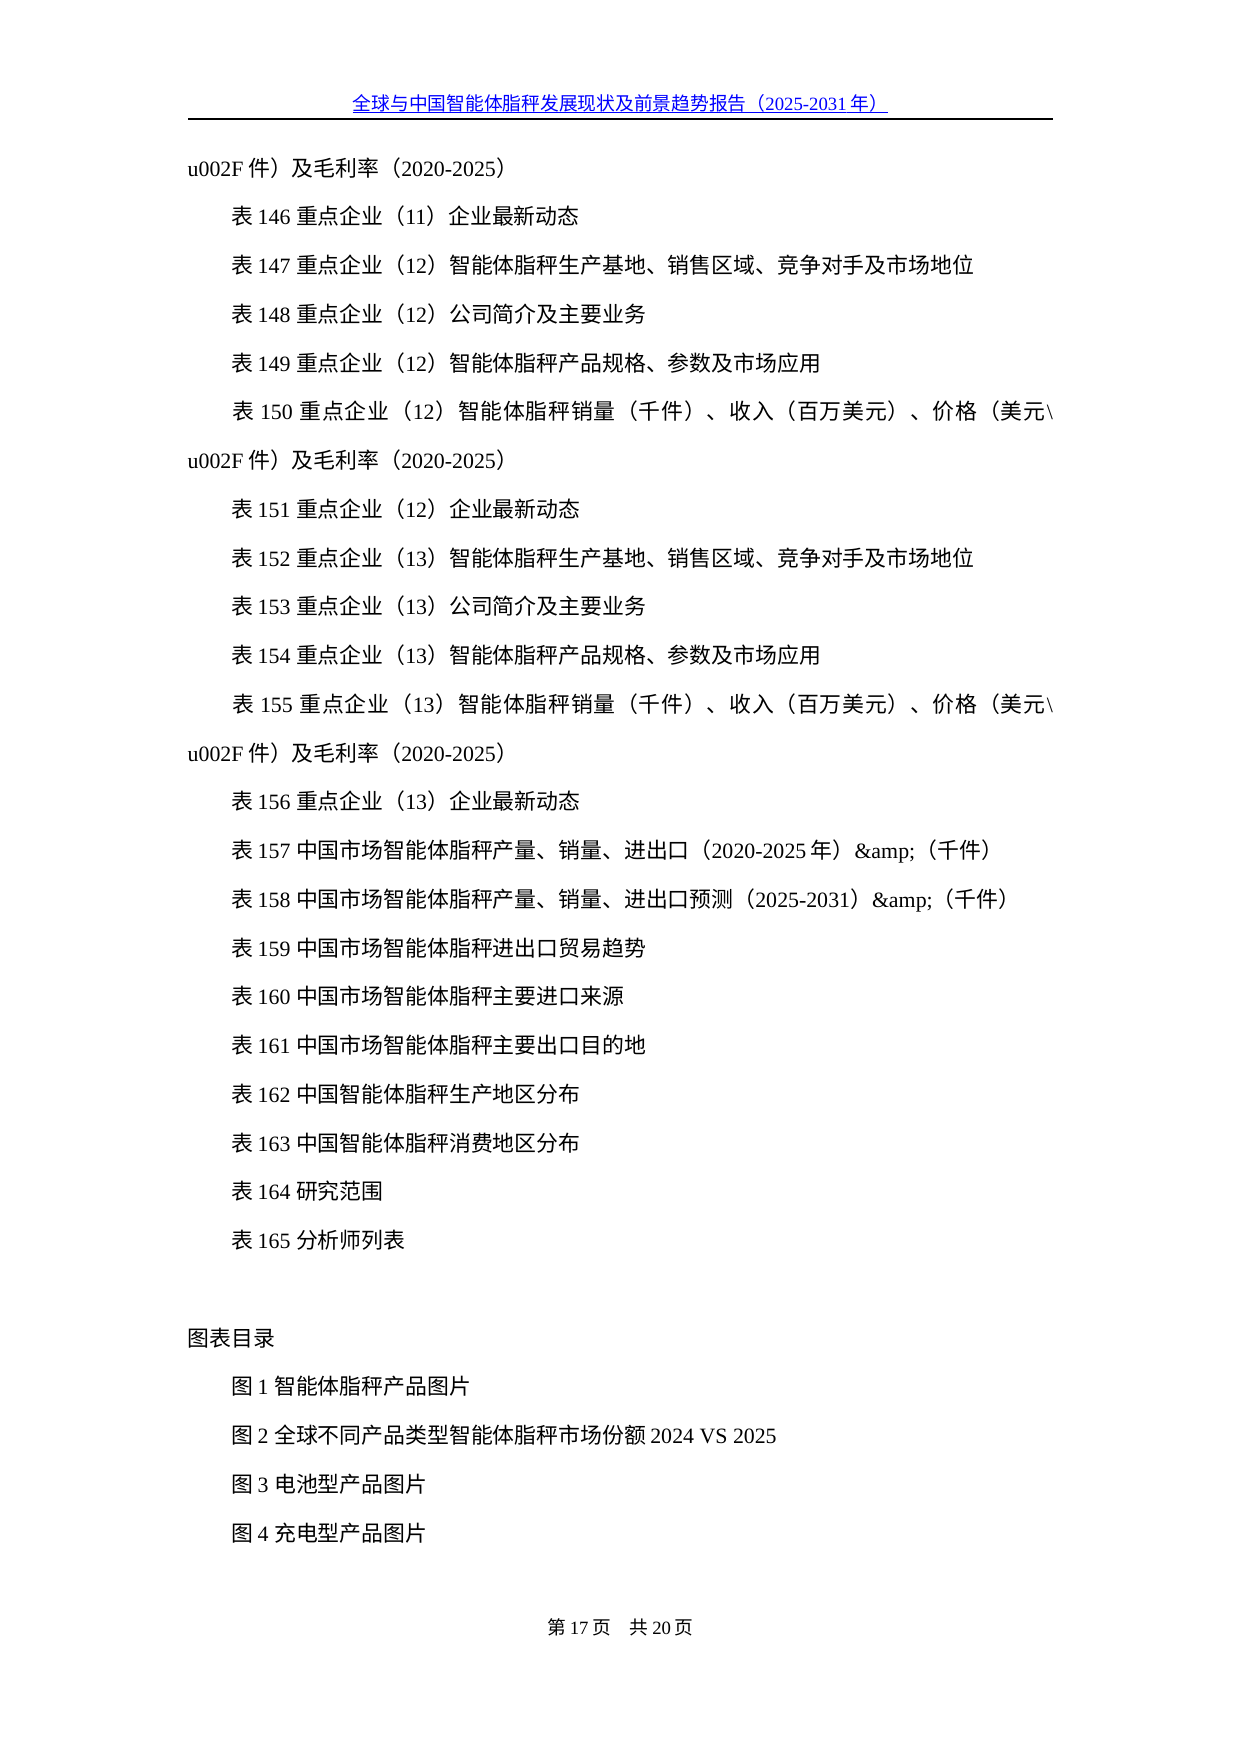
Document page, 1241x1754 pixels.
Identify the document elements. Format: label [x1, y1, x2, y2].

text [187, 150, 1053, 1548]
